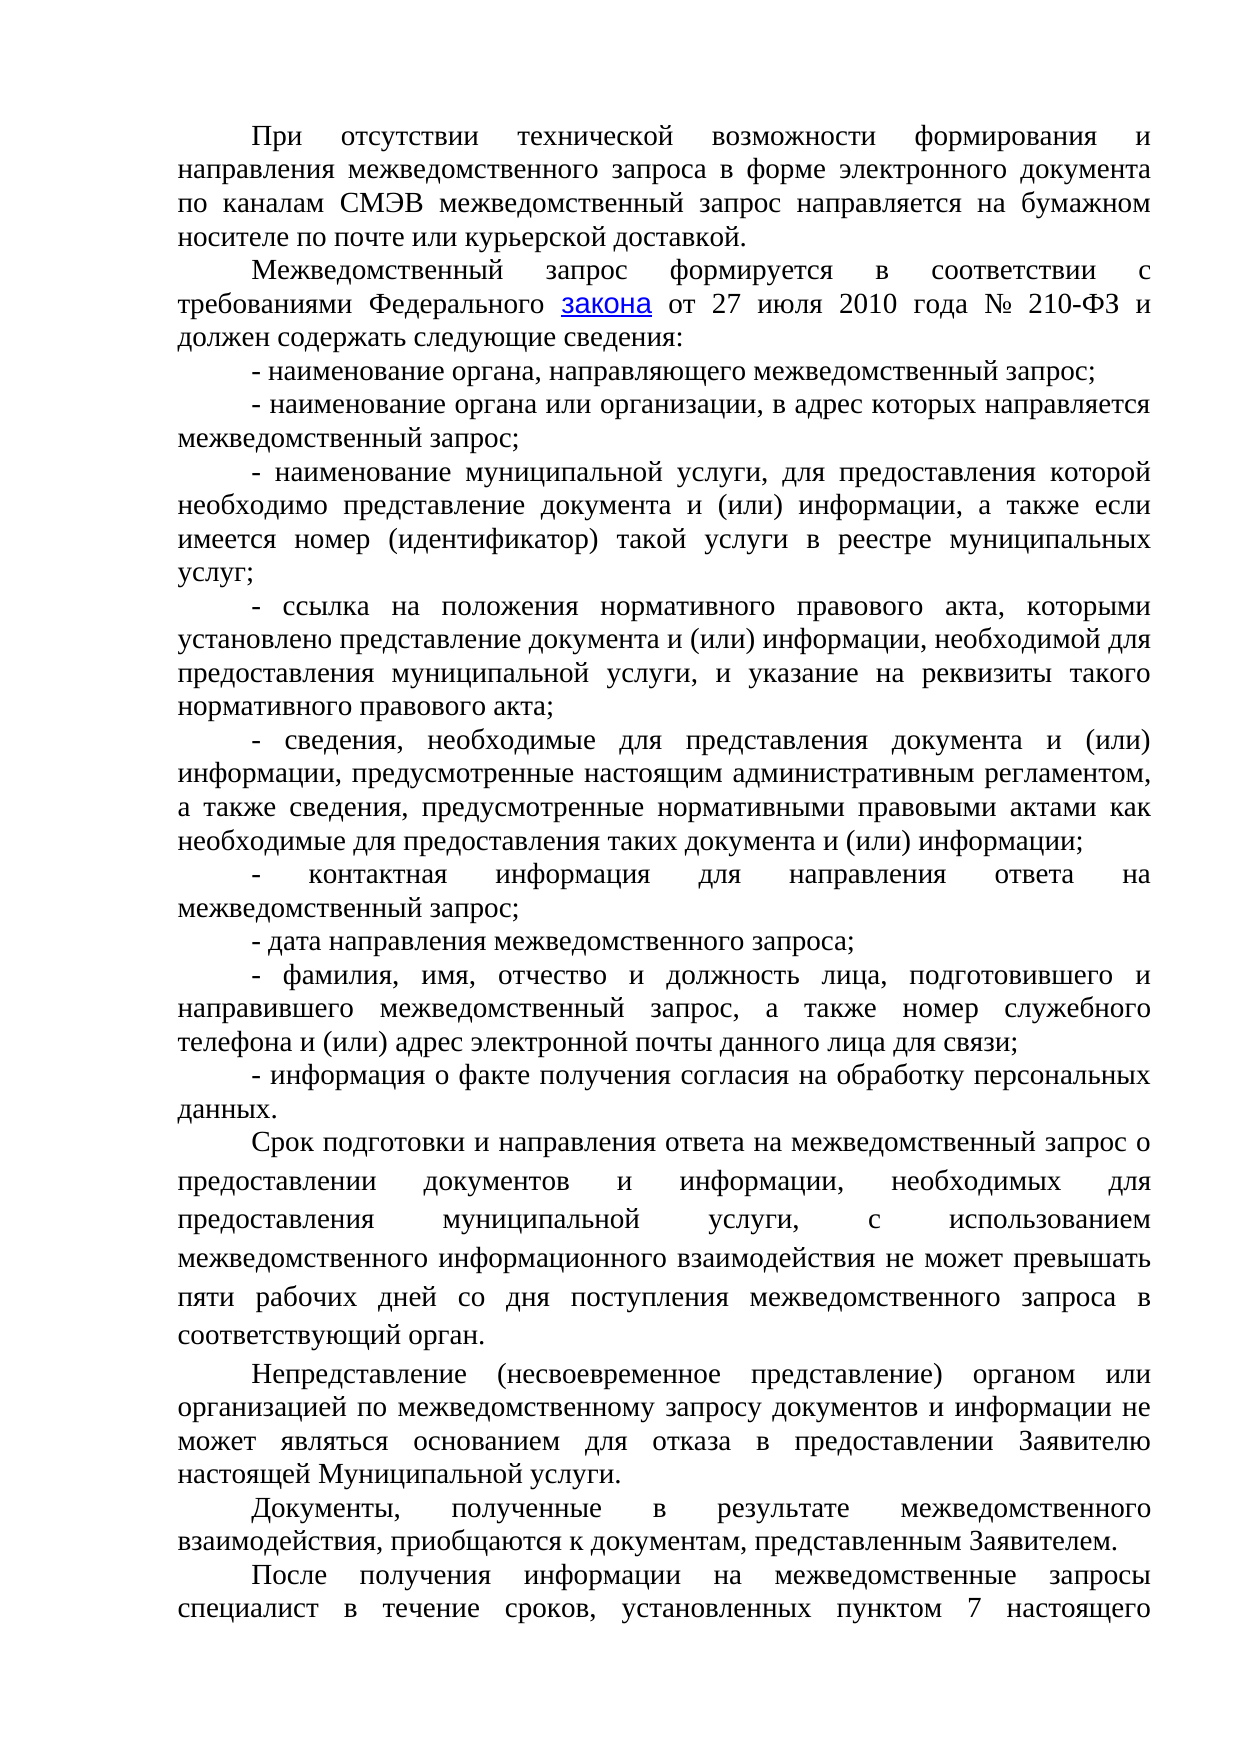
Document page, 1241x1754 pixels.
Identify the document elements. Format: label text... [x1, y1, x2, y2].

text Межведомственный запрос формируется в соответствии с требованиями Федерального закона от 27 июля 2010 года № 210-ФЗ и должен содержать следующие сведения: [177, 252, 1152, 353]
text - ссылка на положения нормативного правового акта, которыми установлено представление документа и (или) информации, необходимой для предоставления муниципальной услуги, и указание на реквизиты такого нормативного правового акта; [177, 588, 1152, 722]
text - фамилия, имя, отчество и должность лица, подготовившего и направившего межведомственный запрос, а также номер служебного телефона и (или) адрес электронной почты данного лица для связи; [177, 957, 1152, 1057]
text При отсутствии технической возможности формирования и направления межведомственного запроса в форме электронного документа по каналам СМЭВ межведомственный запрос направляется на бумажном носителе по почте или курьерской доставкой. [177, 118, 1152, 252]
text Документы, полученные в результате межведомственного взаимодействия, приобщаются к документам, представленным Заявителем. [177, 1490, 1152, 1557]
text - сведения, необходимые для представления документа и (или) информации, предусмотренные настоящим административным регламентом, а также сведения, предусмотренные нормативными правовыми актами как необходимые для предоставления таких документа и (или) информации; [177, 722, 1152, 856]
text - дата направления межведомственного запроса; [177, 923, 1152, 957]
text - наименование муниципальной услуги, для предоставления которой необходимо представление документа и (или) информации, а также если имеется номер (идентификатор) такой услуги в реестре муниципальных услуг; [177, 454, 1152, 588]
list Срок подготовки и направления ответа на межведомственный запрос о предоставлении документов и информации, необходимых для предоставления муниципальной услуги, с использованием межведомственного информационного взаимодействия не может превышать пяти рабочих дней со дня поступления межведомственного запроса в соответствующий орган. [177, 1124, 1152, 1351]
text - информация о факте получения согласия на обработку персональных данных. [177, 1057, 1152, 1124]
text - контактная информация для направления ответа на межведомственный запрос; [177, 856, 1152, 923]
text - наименование органа или организации, в адрес которых направляется межведомственный запрос; [177, 387, 1152, 454]
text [177, 1557, 1152, 1624]
text - наименование органа, направляющего межведомственный запрос; [177, 353, 1152, 387]
text Непредставление (несвоевременное представление) органом или организацией по межведомственному запросу документов и информации не может являться основанием для отказа в предоставлении Заявителю настоящей Муниципальной услуги. [177, 1356, 1152, 1490]
